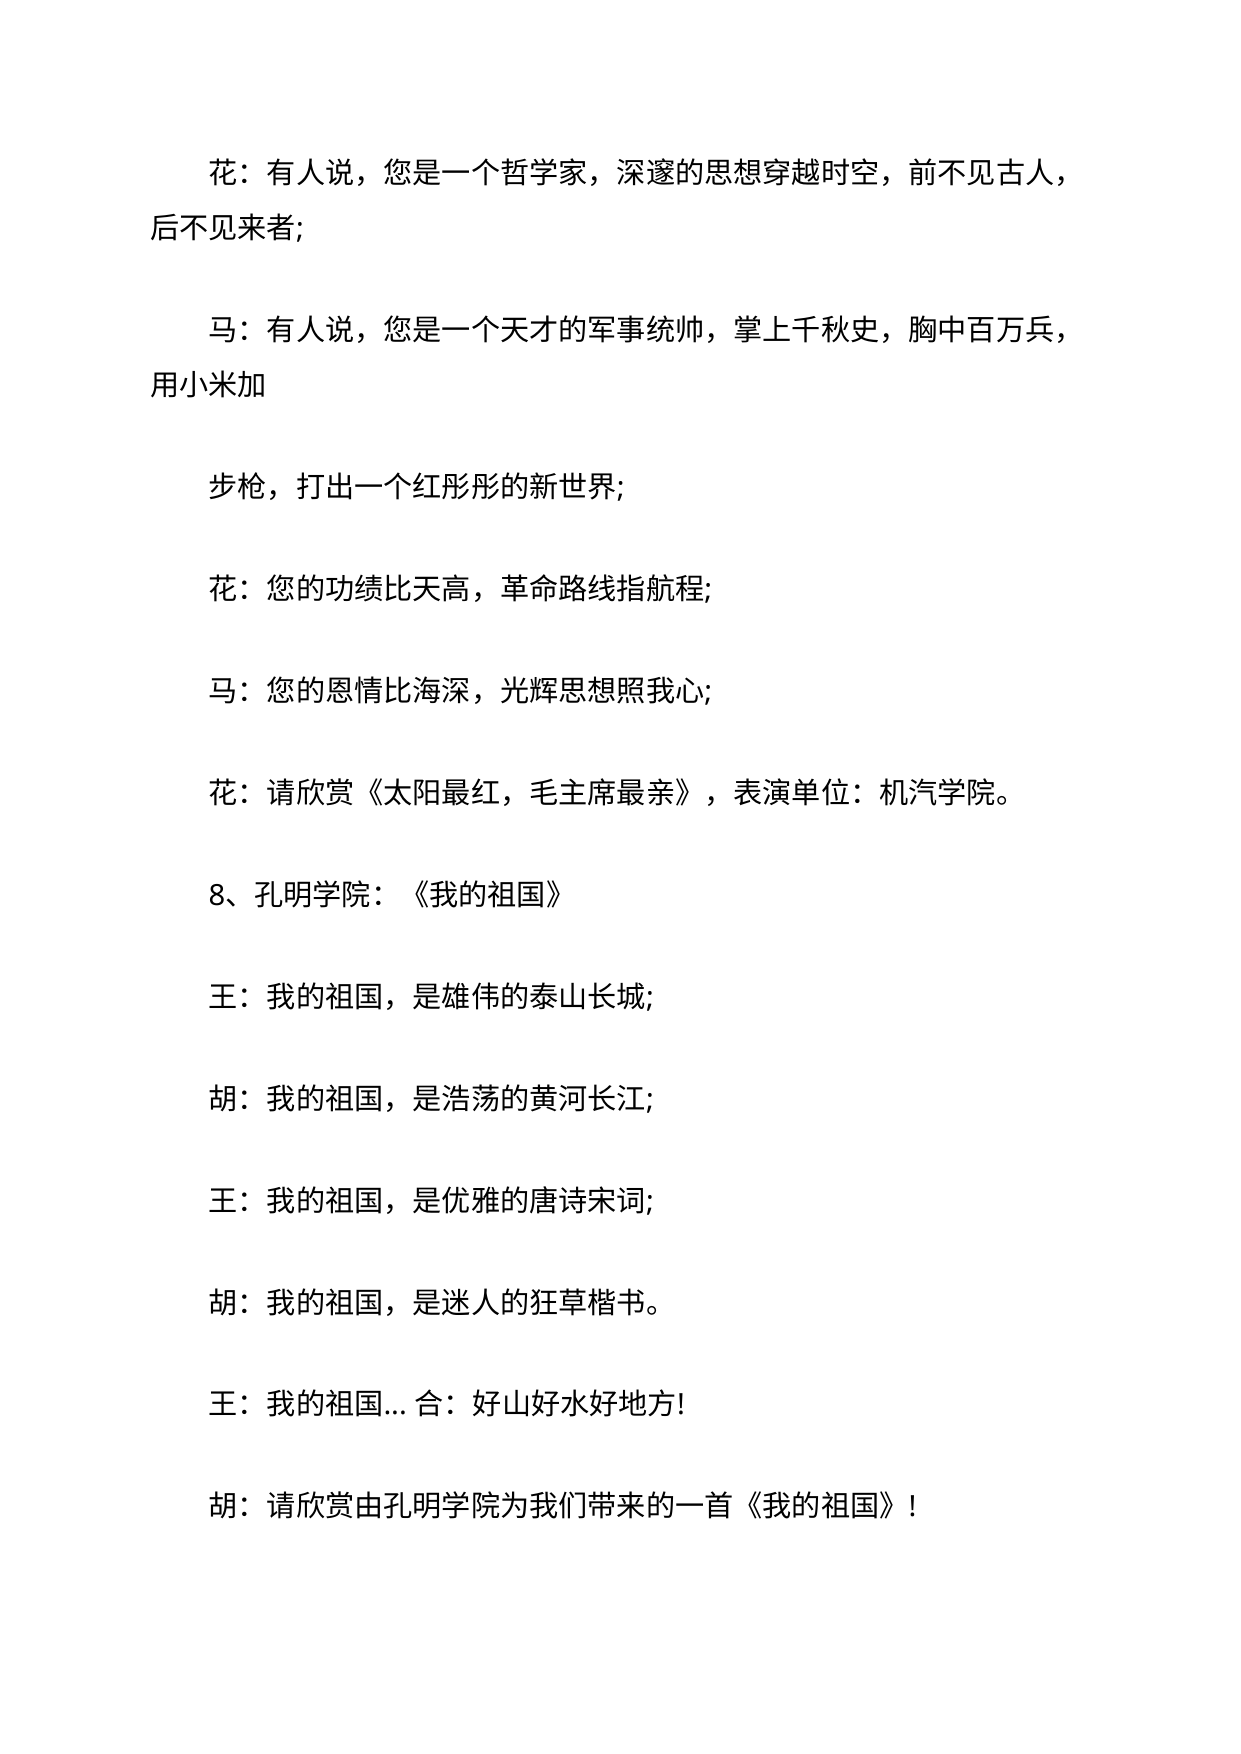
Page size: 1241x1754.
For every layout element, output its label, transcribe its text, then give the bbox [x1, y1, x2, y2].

text 8、孔明学院：《我的祖国》 [150, 871, 1090, 914]
text 花：有人说，您是一个哲学家，深邃的思想穿越时空，前不见古人，后不见来者; [150, 150, 1090, 247]
text 花：请欣赏《太阳最红，毛主席最亲》，表演单位：机汽学院。 [150, 769, 1090, 812]
text 王：我的祖国，是优雅的唐诗宋词; [150, 1177, 1090, 1219]
text 胡：我的祖国，是迷人的狂草楷书。 [150, 1279, 1090, 1321]
text 王：我的祖国... 合：好山好水好地方! [150, 1381, 1090, 1423]
text 王：我的祖国，是雄伟的泰山长城; [150, 973, 1090, 1016]
text 步枪，打出一个红彤彤的新世界; [150, 463, 1090, 506]
text 马：有人说，您是一个天才的军事统帅，掌上千秋史，胸中百万兵，用小米加 [150, 307, 1090, 404]
text 胡：请欣赏由孔明学院为我们带来的一首《我的祖国》! [150, 1483, 1090, 1525]
text 胡：我的祖国，是浩荡的黄河长江; [150, 1075, 1090, 1118]
text 马：您的恩情比海深，光辉思想照我心; [150, 667, 1090, 710]
text 花：您的功绩比天高，革命路线指航程; [150, 566, 1090, 608]
